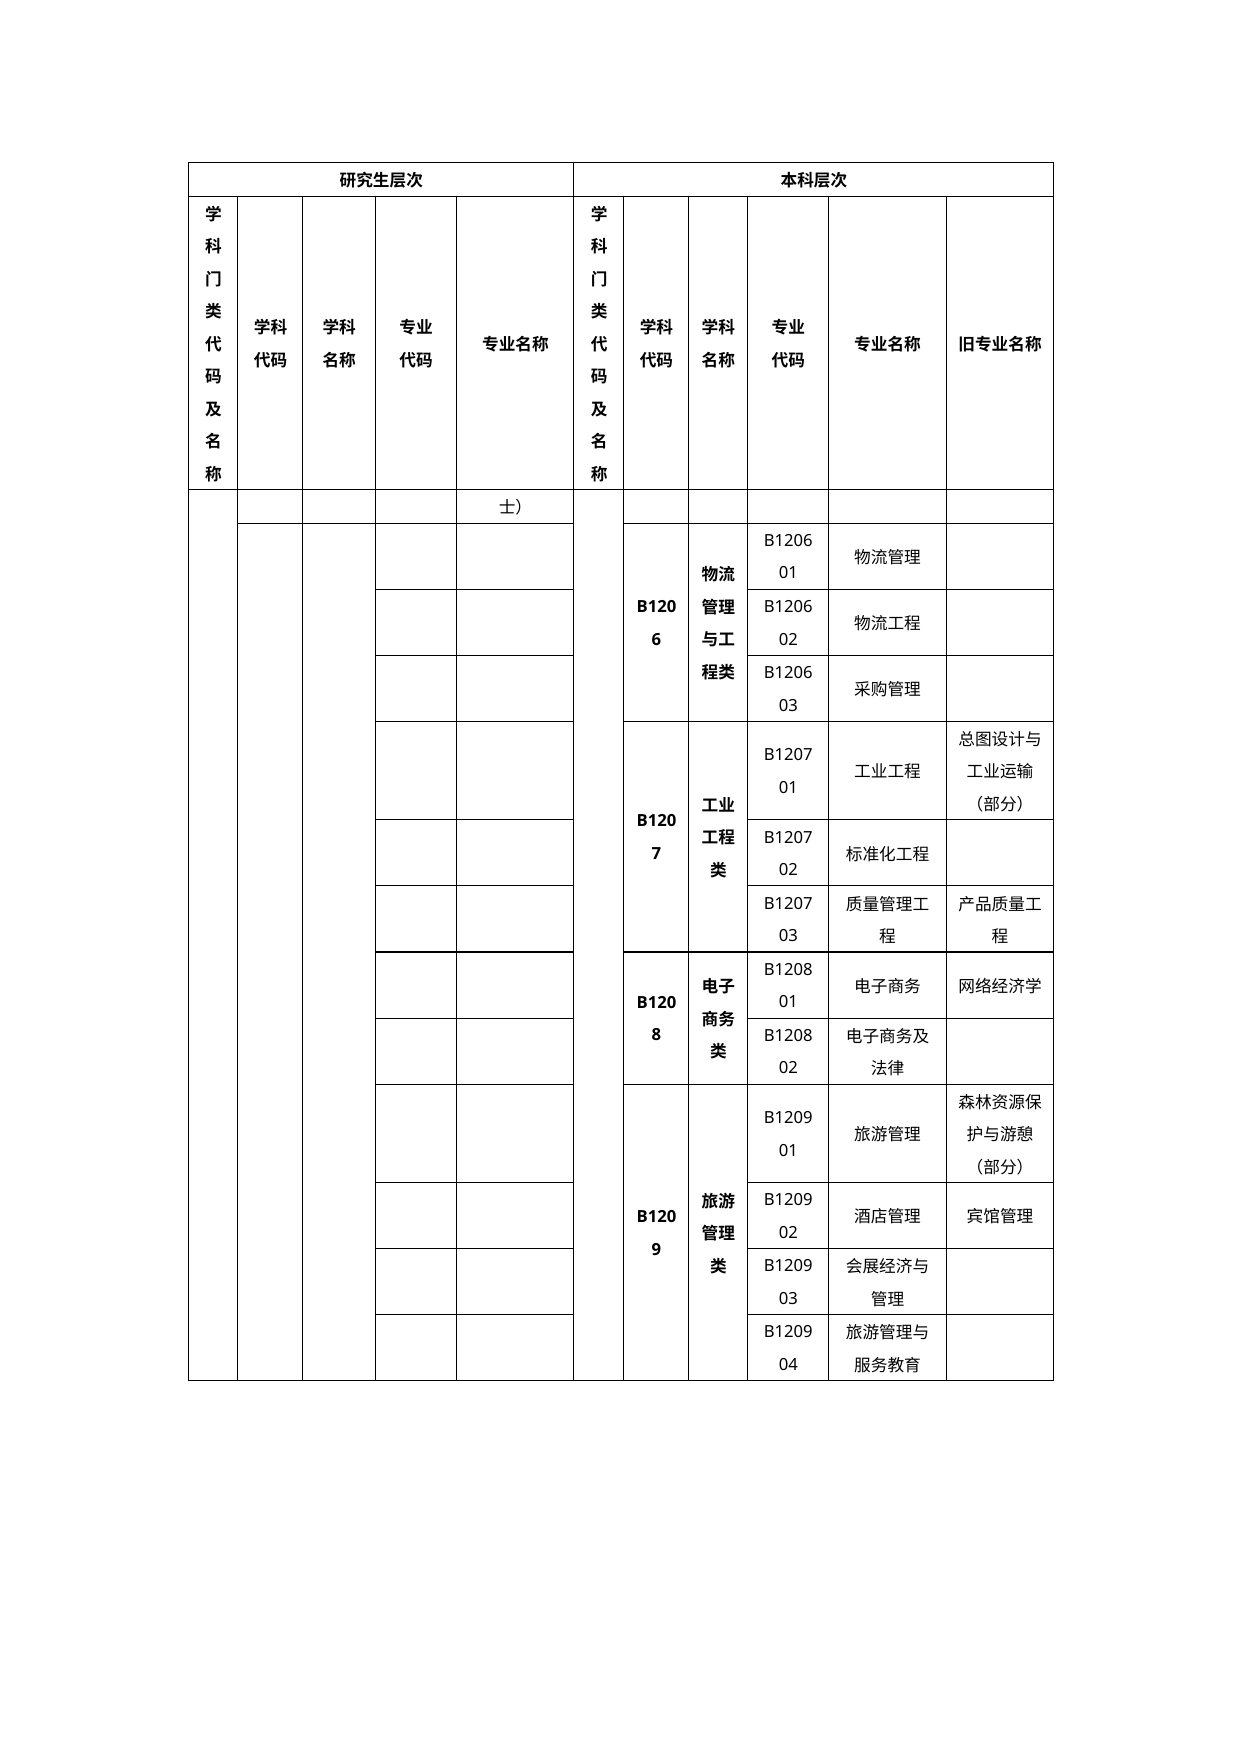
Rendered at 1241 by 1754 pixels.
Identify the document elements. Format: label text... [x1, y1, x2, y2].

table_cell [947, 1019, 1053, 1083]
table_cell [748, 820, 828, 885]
table_cell 旧专业名称 [947, 197, 1053, 489]
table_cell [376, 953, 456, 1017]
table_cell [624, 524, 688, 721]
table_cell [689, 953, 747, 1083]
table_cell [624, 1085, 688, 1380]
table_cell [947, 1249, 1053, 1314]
table_cell 学科门 类代码 及名称 [574, 197, 623, 489]
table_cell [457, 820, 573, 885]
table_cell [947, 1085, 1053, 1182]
table_cell 学科门 类代码 及名称 [189, 197, 237, 489]
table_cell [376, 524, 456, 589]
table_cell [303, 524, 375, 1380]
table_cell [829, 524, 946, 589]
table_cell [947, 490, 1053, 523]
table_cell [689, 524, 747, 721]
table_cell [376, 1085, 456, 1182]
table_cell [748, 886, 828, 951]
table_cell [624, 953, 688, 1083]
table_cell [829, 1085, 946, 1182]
table_cell 学科 代码 [624, 197, 688, 489]
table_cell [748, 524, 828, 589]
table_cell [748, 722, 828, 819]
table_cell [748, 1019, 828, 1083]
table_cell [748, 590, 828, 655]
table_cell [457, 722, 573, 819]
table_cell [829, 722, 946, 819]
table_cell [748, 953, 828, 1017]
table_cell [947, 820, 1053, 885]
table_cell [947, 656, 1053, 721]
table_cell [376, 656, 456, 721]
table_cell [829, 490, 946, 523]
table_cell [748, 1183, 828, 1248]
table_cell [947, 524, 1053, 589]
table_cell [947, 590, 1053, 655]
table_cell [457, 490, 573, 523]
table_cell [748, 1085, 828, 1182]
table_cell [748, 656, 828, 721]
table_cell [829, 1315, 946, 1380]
table_cell 专业名称 [829, 197, 946, 489]
table_cell 学科 名称 [303, 197, 375, 489]
table_cell 专业名称 [457, 197, 573, 489]
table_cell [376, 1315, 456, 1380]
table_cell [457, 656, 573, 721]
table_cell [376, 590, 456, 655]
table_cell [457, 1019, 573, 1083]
table_cell 学科 代码 [238, 197, 302, 489]
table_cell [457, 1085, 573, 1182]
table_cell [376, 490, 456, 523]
table_cell 专业 代码 [376, 197, 456, 489]
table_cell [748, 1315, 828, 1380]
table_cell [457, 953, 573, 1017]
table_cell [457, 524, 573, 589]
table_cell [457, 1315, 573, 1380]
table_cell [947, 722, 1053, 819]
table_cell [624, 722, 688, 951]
table_cell 专业 代码 [748, 197, 828, 489]
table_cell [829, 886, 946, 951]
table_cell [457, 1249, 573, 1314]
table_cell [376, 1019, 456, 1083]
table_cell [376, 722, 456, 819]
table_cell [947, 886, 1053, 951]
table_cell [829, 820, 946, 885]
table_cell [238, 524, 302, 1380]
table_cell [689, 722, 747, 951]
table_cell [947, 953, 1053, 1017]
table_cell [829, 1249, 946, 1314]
table_header 研究生层次 [189, 163, 573, 196]
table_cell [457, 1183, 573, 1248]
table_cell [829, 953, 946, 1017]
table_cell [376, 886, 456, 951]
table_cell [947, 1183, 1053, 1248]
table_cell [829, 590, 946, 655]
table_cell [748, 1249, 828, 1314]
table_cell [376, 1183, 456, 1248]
table_cell 学科 名称 [689, 197, 747, 489]
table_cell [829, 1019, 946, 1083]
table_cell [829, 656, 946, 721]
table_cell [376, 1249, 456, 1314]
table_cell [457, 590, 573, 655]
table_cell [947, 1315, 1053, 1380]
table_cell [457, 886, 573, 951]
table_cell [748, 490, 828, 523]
table_header 本科层次 [574, 163, 1053, 196]
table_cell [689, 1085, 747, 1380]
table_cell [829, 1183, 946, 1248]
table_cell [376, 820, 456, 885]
